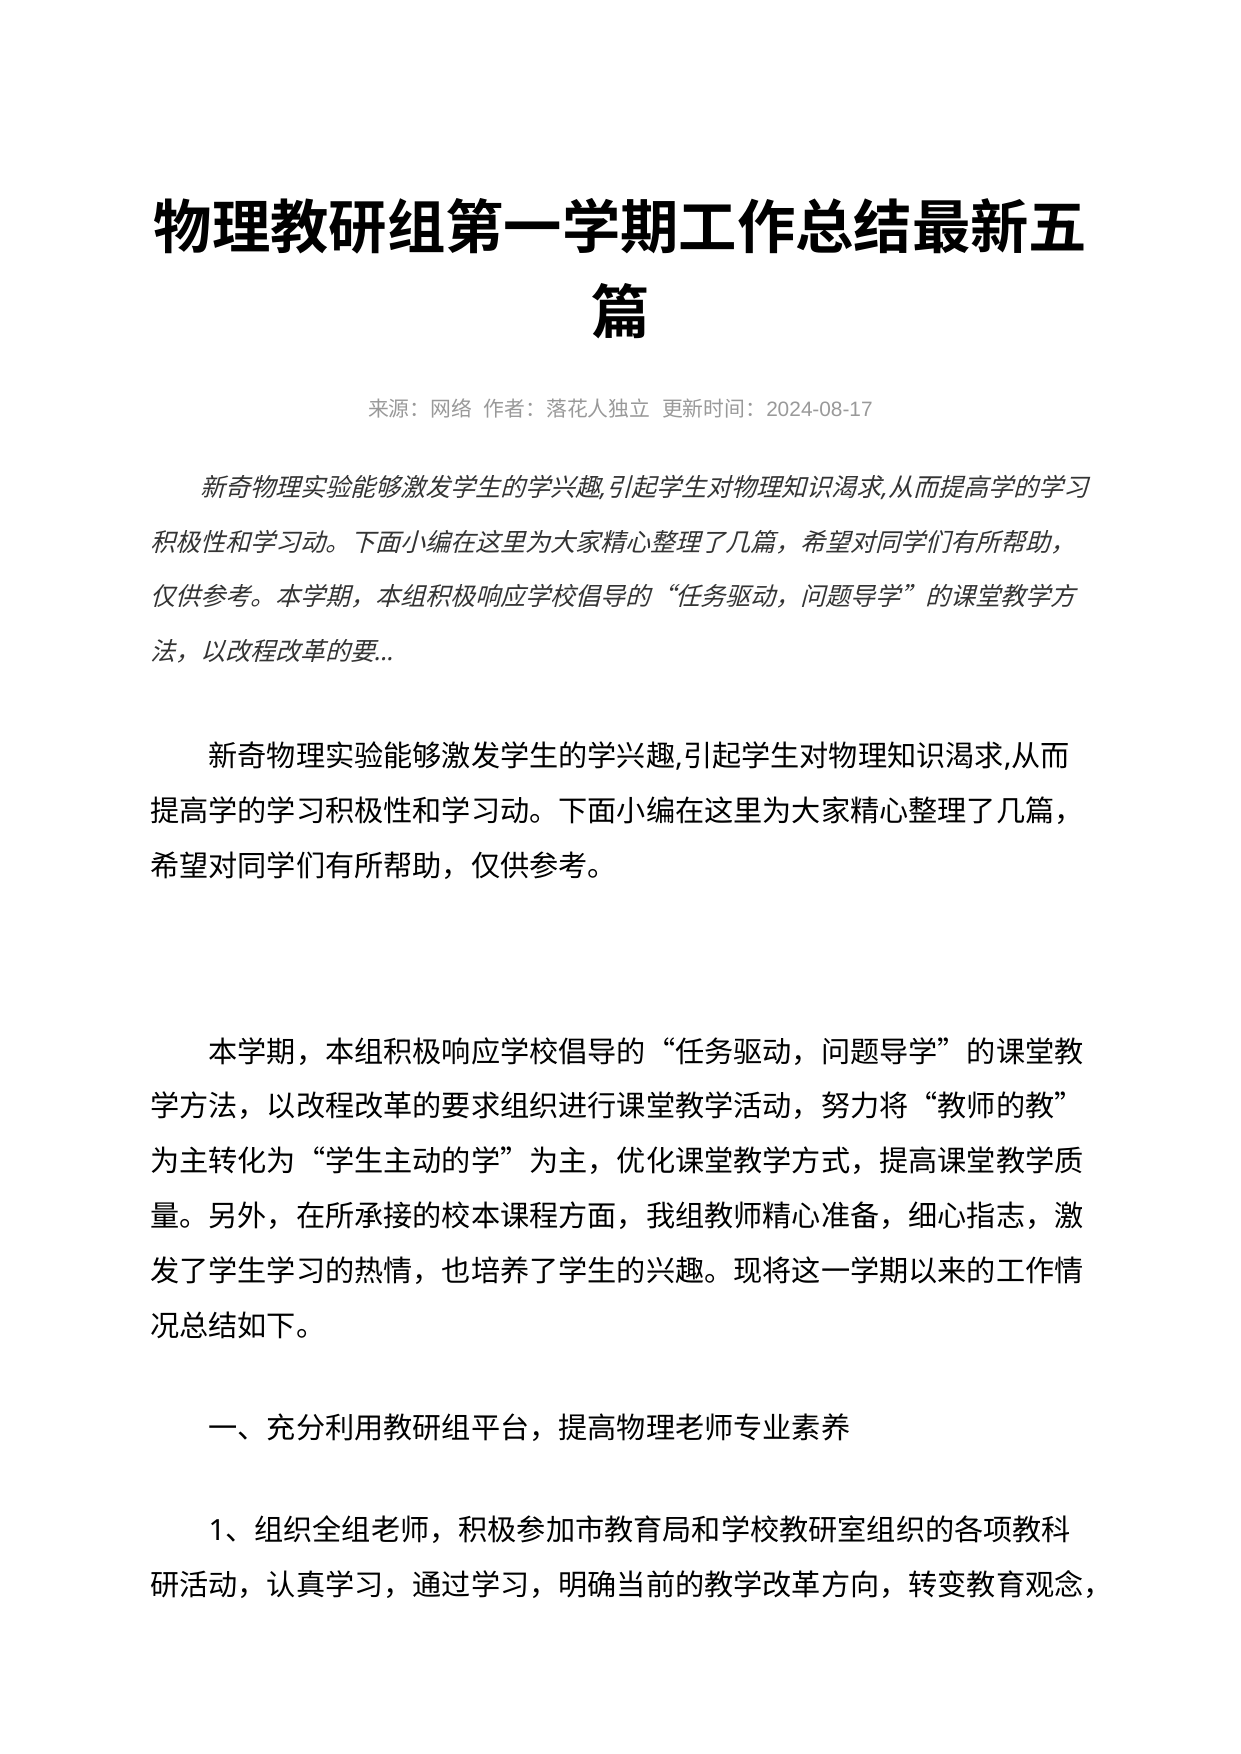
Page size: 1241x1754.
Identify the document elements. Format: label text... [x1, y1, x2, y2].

text 新奇物理实验能够激发学生的学兴趣,引起学生对物理知识渴求,从而提高学的学习积极性和学习动。下面小编在这里为大家精心整理了几篇，希望对同学们有所帮助，仅供参考。 [150, 732, 1090, 884]
text 来源：网络 作者：落花人独立 更新时间：2024-08-17 [150, 397, 1090, 421]
subtitle 物理教研组第一学期工作总结最新五篇 [150, 181, 1090, 350]
text 一、充分利用教研组平台，提高物理老师专业素养 [150, 1404, 1090, 1447]
text 新奇物理实验能够激发学生的学兴趣,引起学生对物理知识渴求,从而提高学的学习积极性和学习动。下面小编在这里为大家精心整理了几篇，希望对同学们有所帮助，仅供参考。本学期，本组积极响应学校倡导的“任务驱动，问题导学”的课堂教学方法，以改程改革的要... [150, 468, 1090, 667]
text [150, 1506, 1090, 1603]
text 本学期，本组积极响应学校倡导的“任务驱动，问题导学”的课堂教学方法，以改程改革的要求组织进行课堂教学活动，努力将“教师的教”为主转化为“学生主动的学”为主，优化课堂教学方式，提高课堂教学质量。另外，在所承接的校本课程方面，我组教师精心准备，细心指志，激发了学生学习的热情，也培养了学生的兴趣。现将这一学期以来的工作情况总结如下。 [150, 1028, 1090, 1345]
